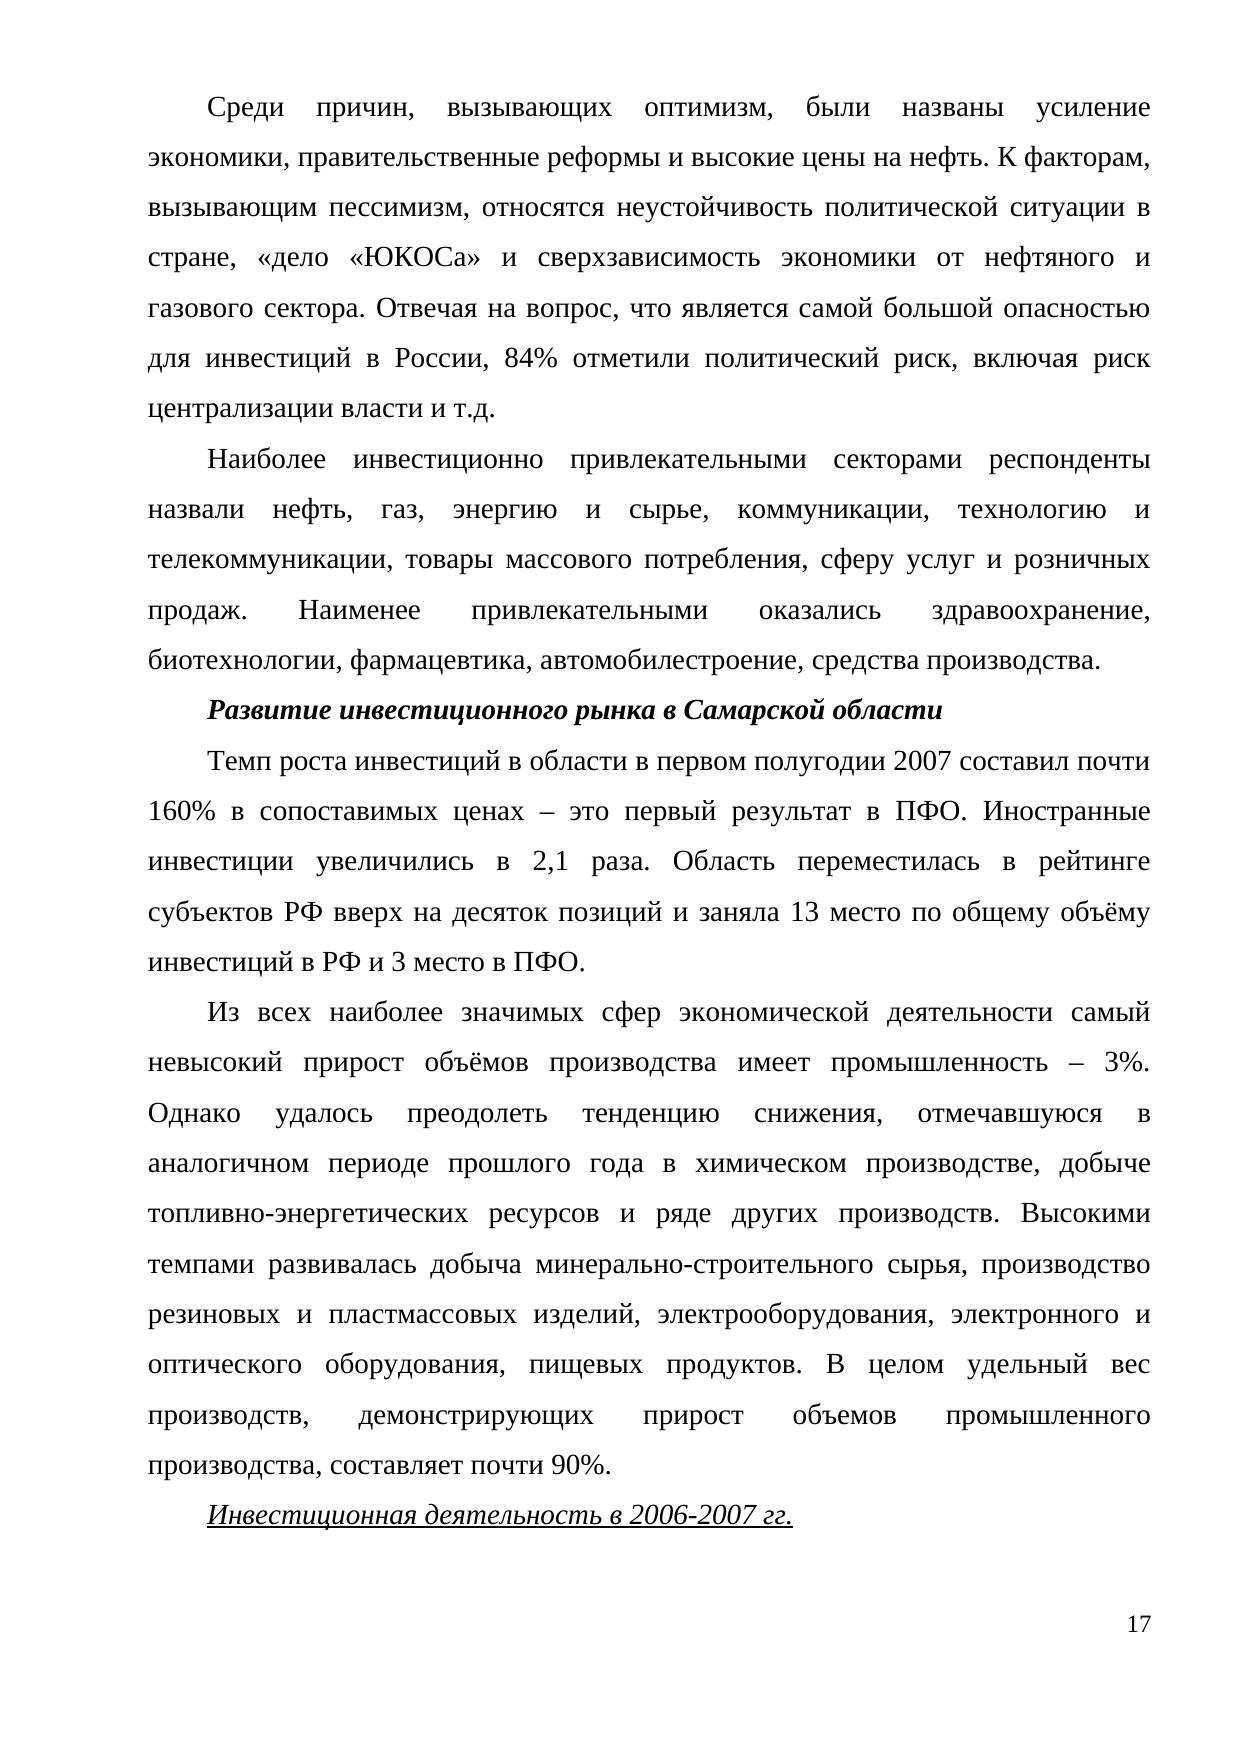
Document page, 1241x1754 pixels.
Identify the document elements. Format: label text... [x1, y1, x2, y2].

text Наиболее инвестиционно привлекательными секторами респонденты назвали нефть, газ, энергию и сырье, коммуникации, технологию и телекоммуникации, товары массового потребления, сферу услуг и розничных продаж. Наименее привлекательными оказались здравоохранение, биотехнологии, фармацевтика, автомобилестроение, средства производства. [148, 441, 1152, 676]
text Инвестиционная деятельность в 2006-2007 гг. [148, 1497, 1152, 1531]
text Темп роста инвестиций в области в первом полугодии 2007 составил почти 160% в сопоставимых ценах – это первый результат в ПФО. Иностранные инвестиции увеличились в 2,1 раза. Область переместилась в рейтинге субъектов РФ вверх на десяток позиций и заняла 13 место по общему объёму инвестиций в РФ и 3 место в ПФО. [148, 743, 1152, 977]
text Из всех наиболее значимых сфер экономической деятельности самый невысокий прирост объёмов производства имеет промышленность – 3%. Однако удалось преодолеть тенденцию снижения, отмечавшуюся в аналогичном периоде прошлого года в химическом производстве, добыче топливно-энергетических ресурсов и ряде других производств. Высокими темпами развивалась добыча минерально-строительного сырья, производство резиновых и пластмассовых изделий, электрооборудования, электронного и оптического оборудования, пищевых продуктов. В целом удельный вес производств, демонстрирующих прирост объемов промышленного производства, составляет почти 90%. [148, 994, 1152, 1481]
text Развитие инвестиционного рынка в Самарской области [148, 692, 1152, 726]
text Среди причин, вызывающих оптимизм, были названы усиление экономики, правительственные реформы и высокие цены на нефть. К факторам, вызывающим пессимизм, относятся неустойчивость политической ситуации в стране, «дело «ЮКОСа» и сверхзависимость экономики от нефтяного и газового сектора. Отвечая на вопрос, что является самой большой опасностью для инвестиций в России, 84% отметили политический риск, включая риск централизации власти и т.д. [148, 89, 1152, 424]
